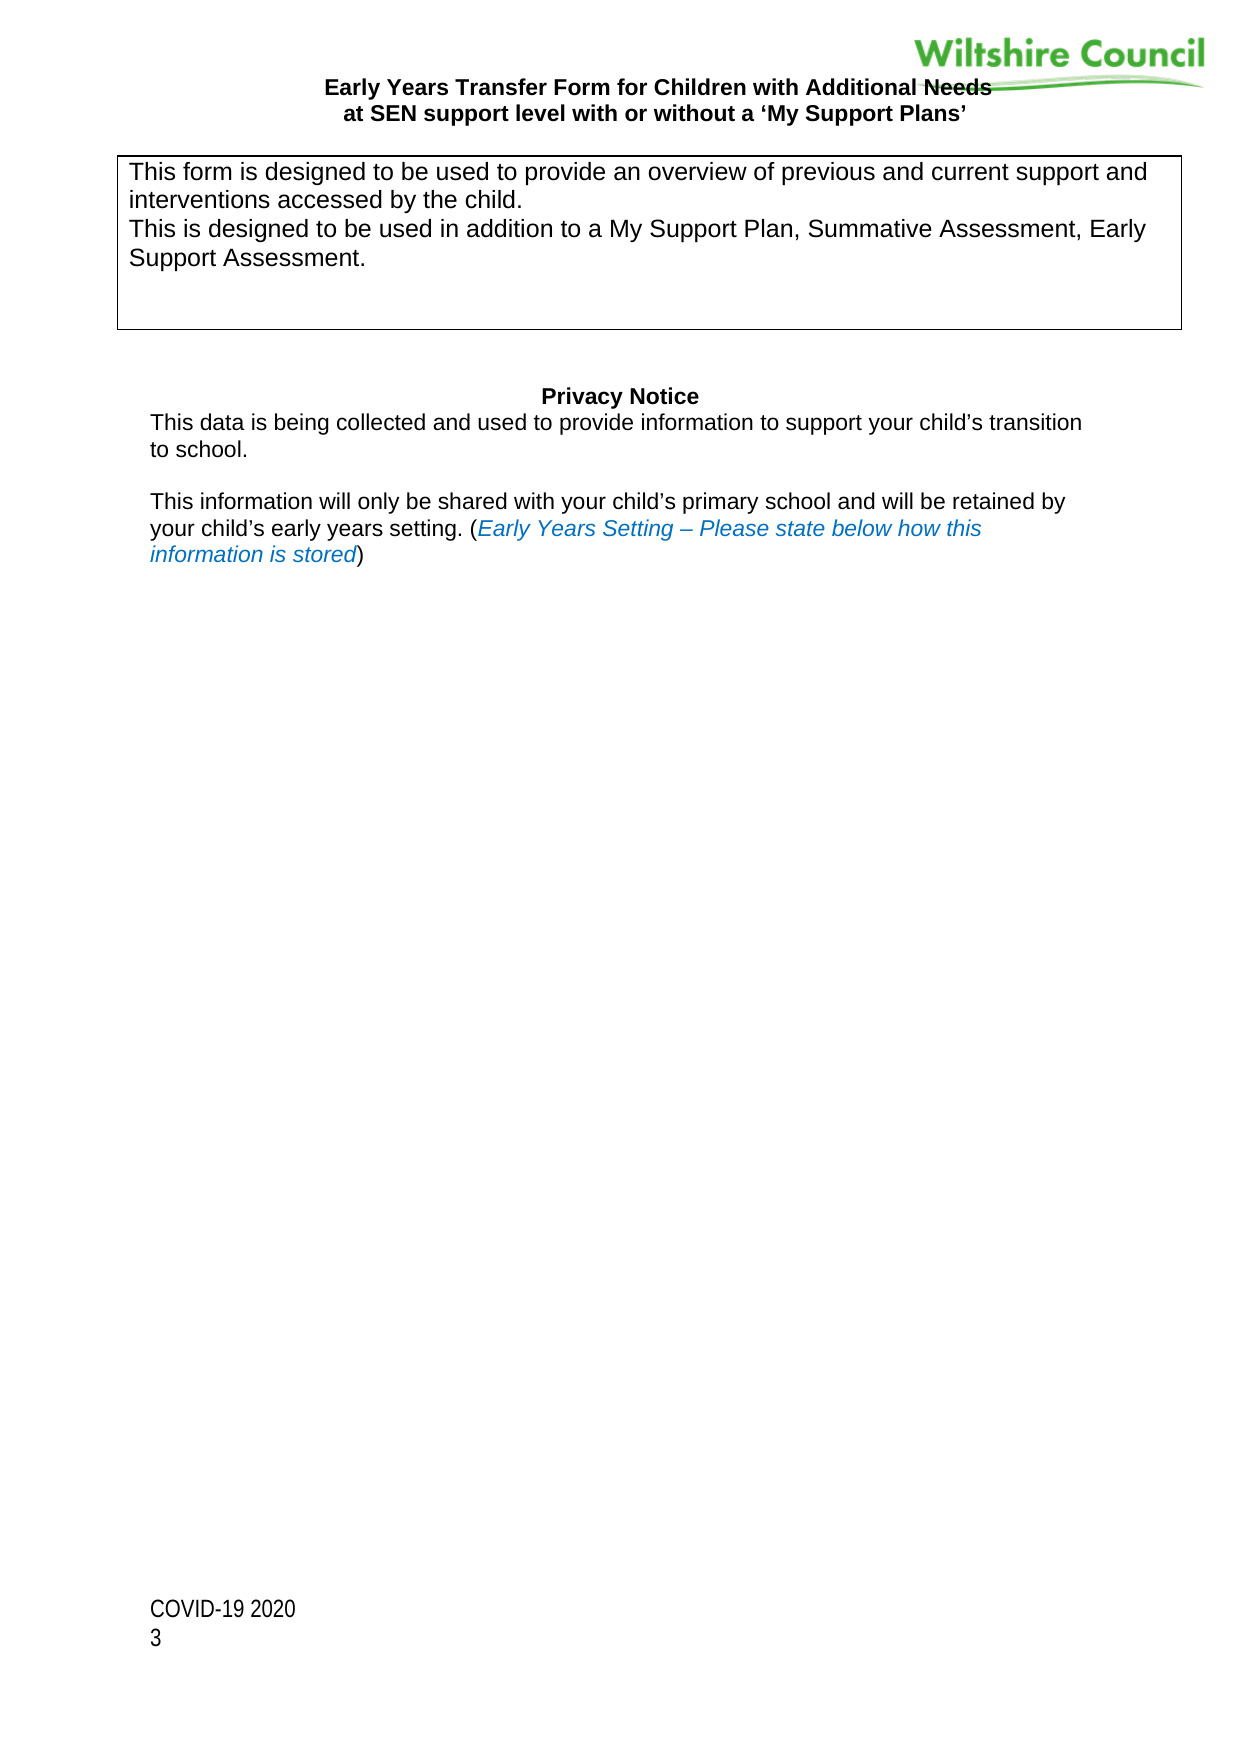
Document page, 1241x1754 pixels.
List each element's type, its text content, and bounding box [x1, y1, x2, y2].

text This data is being collected and used to provide information to support your child’s transition to school. [150, 409, 1090, 462]
table_cell This form is designed to be used to provide an overview of previous and current support and interventions accessed by the child. This is designed to be used in addition to a My Support Plan, Summative Assessment, Early Support Assessment. [118, 157, 1181, 329]
text This information will only be shared with your child’s primary school and will be retained by your child’s early years setting. (Early Years Setting – Please state below how this information is stored) [150, 488, 1090, 567]
text Privacy Notice [150, 383, 1090, 409]
picture [914, 15, 1205, 114]
